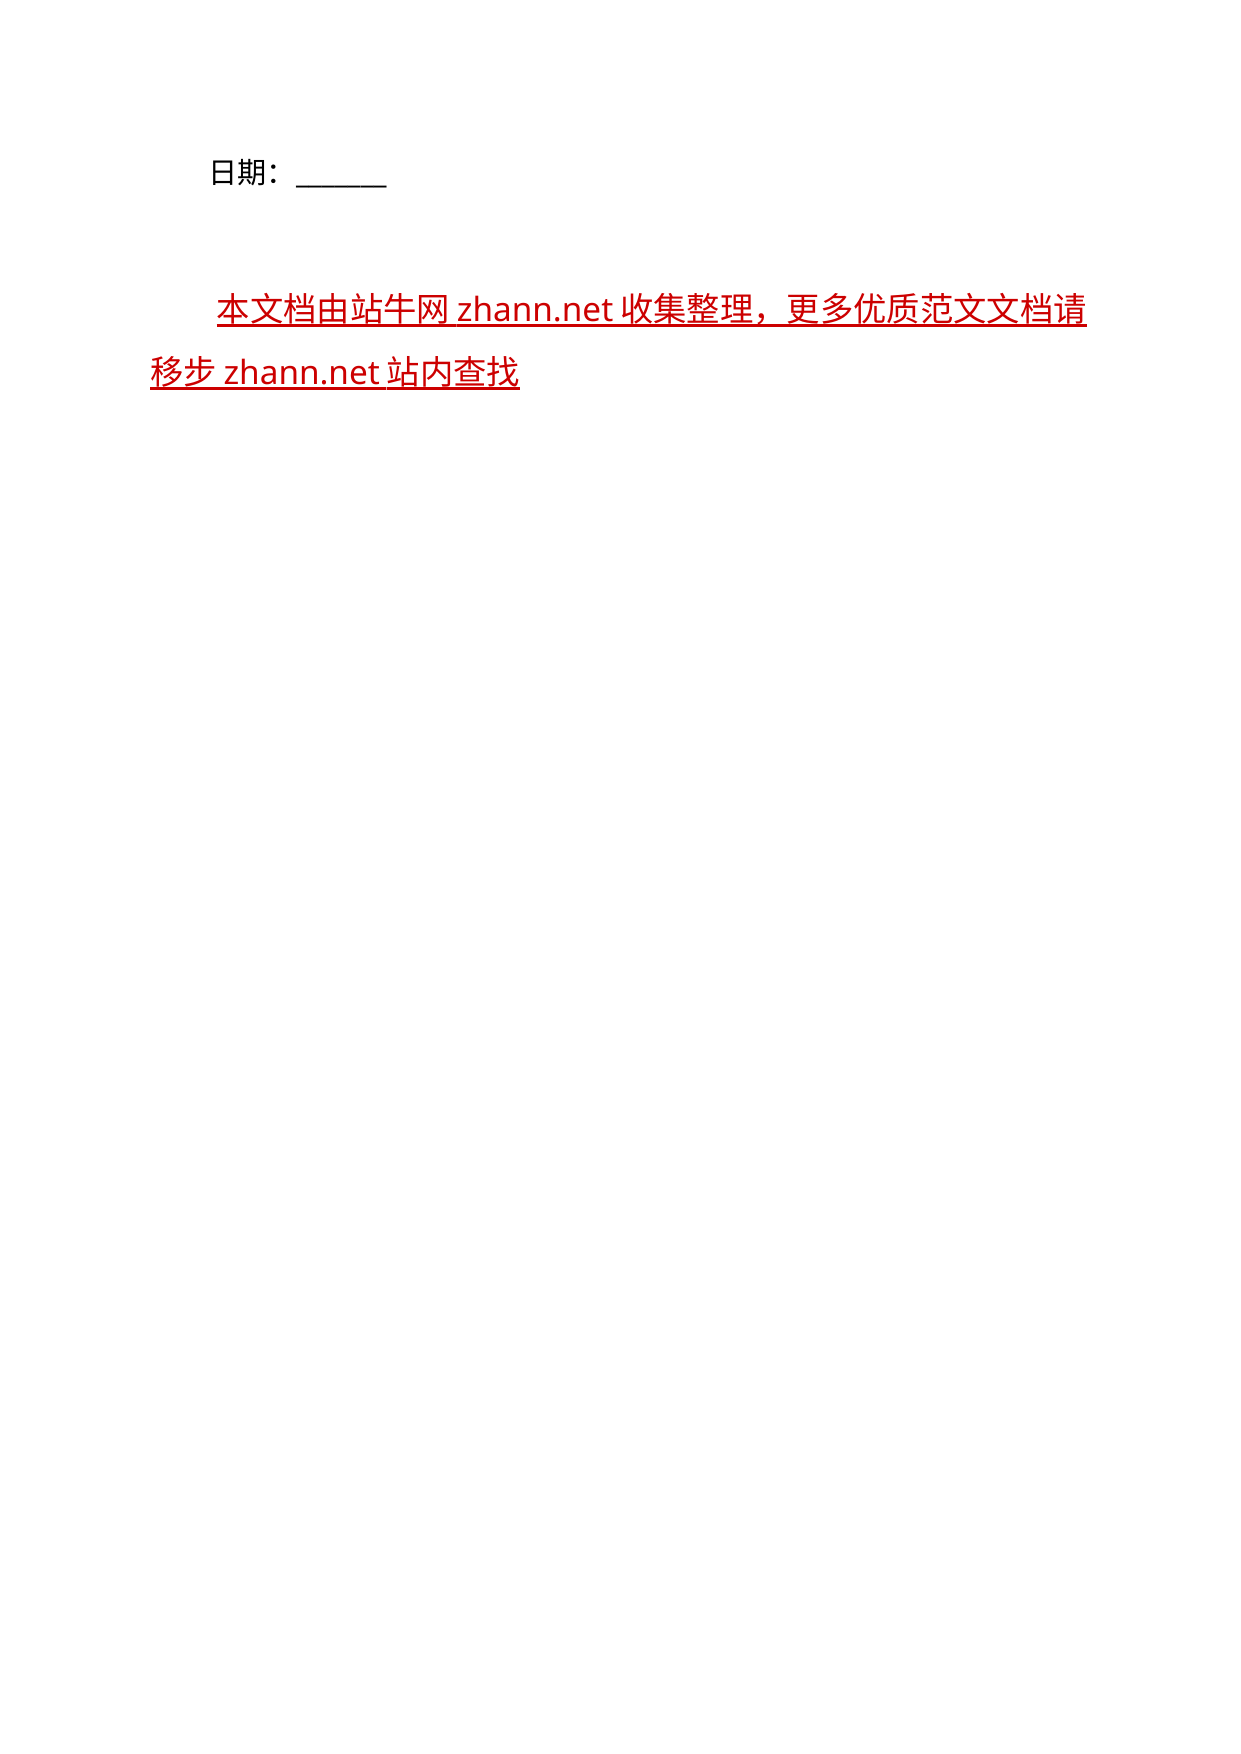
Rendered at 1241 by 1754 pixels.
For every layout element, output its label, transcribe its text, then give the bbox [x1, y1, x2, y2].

text 本文档由站牛网zhann.net收集整理，更多优质范文文档请移步zhann.net站内查找 [150, 283, 1090, 394]
text 日期：_______ [150, 150, 1090, 192]
